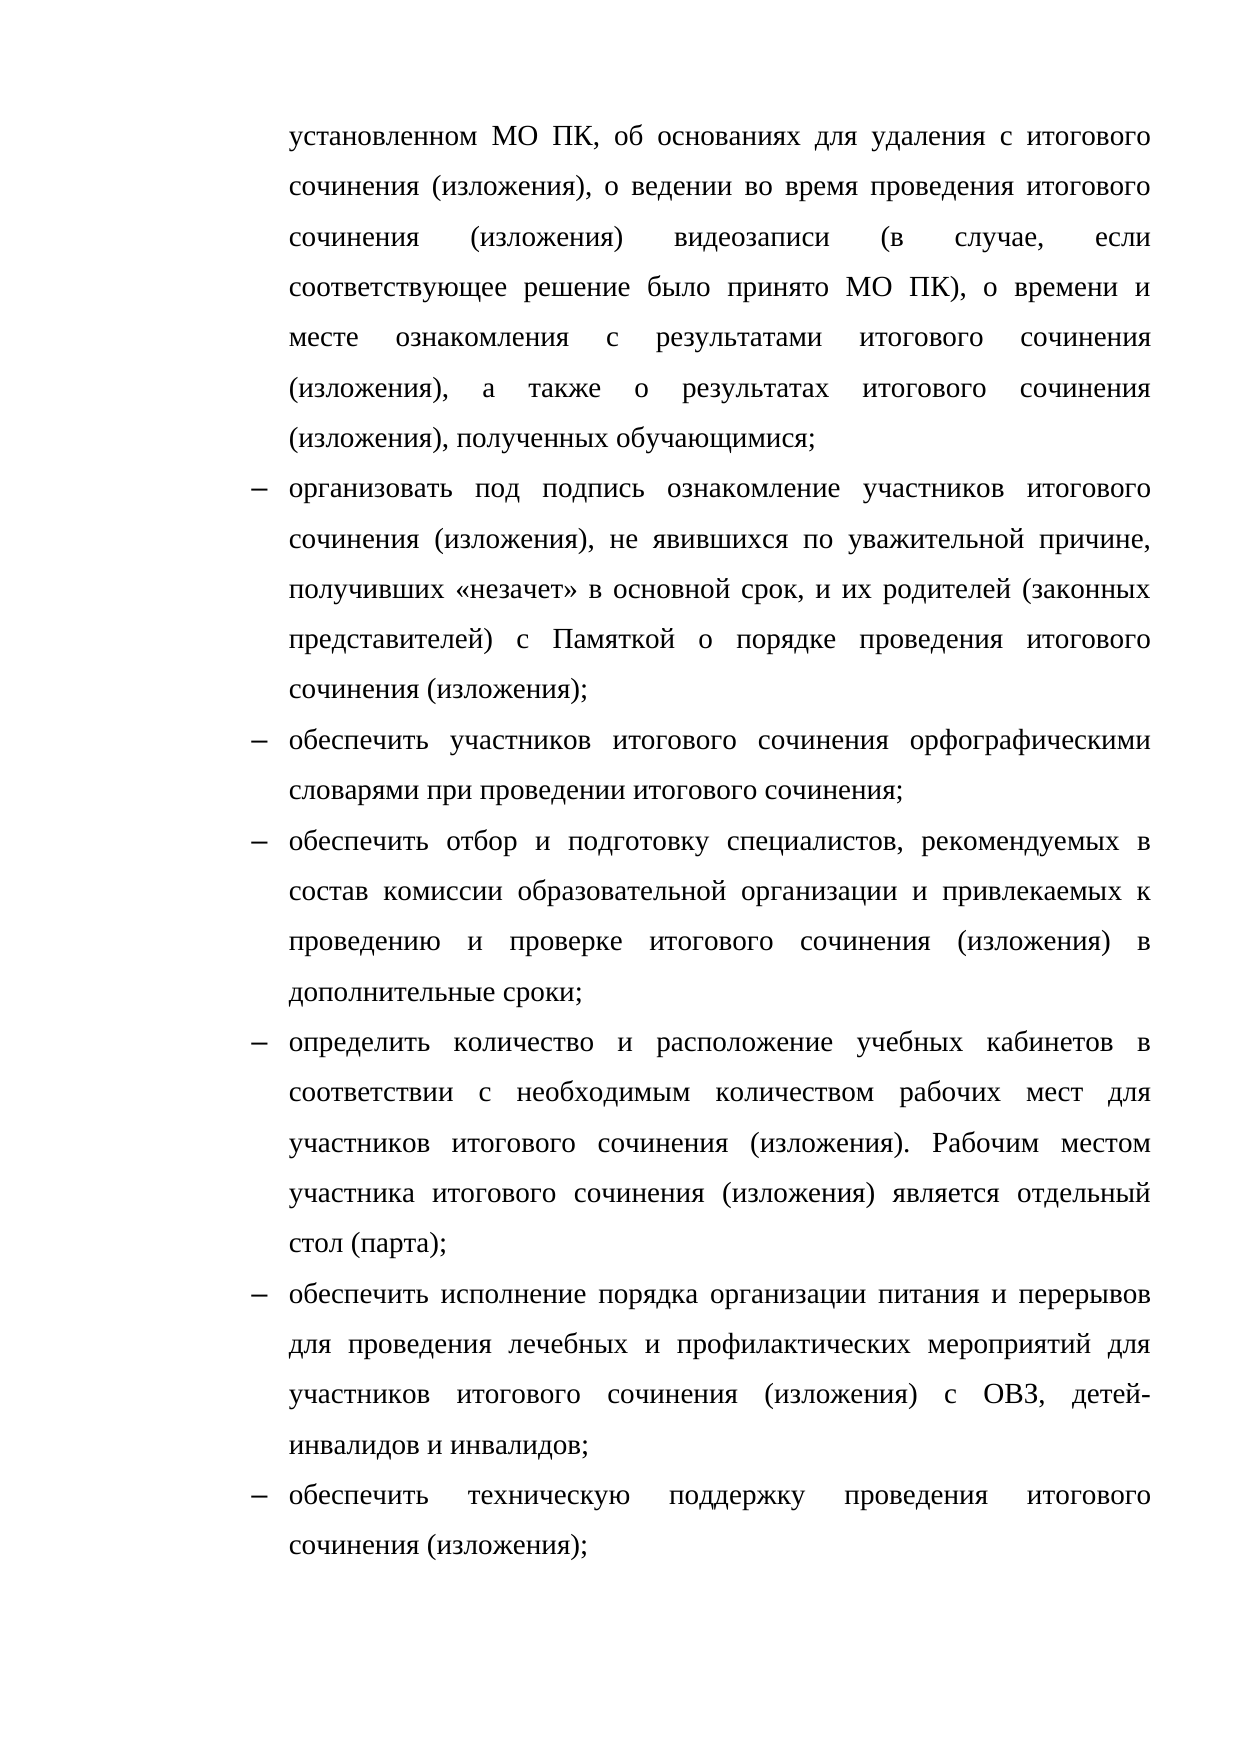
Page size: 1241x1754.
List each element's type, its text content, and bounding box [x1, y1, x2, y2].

list обеспечить участников итогового сочинения орфографическими словарями при проведении итогового сочинения; [251, 722, 1152, 806]
list организовать под подпись ознакомление участников итогового сочинения (изложения), не явившихся по уважительной причине, получивших «незачет» в основной срок, и их родителей (законных представителей) с Памяткой о порядке проведения итогового сочинения (изложения); [251, 470, 1152, 705]
list обеспечить отбор и подготовку специалистов, рекомендуемых в состав комиссии образовательной организации и привлекаемых к проведению и проверке итогового сочинения (изложения) в дополнительные сроки; [251, 823, 1152, 1007]
list определить количество и расположение учебных кабинетов в соответствии с необходимым количеством рабочих мест для участников итогового сочинения (изложения). Рабочим местом участника итогового сочинения (изложения) является отдельный стол (парта); [251, 1024, 1152, 1259]
list обеспечить техническую поддержку проведения итогового сочинения (изложения); [251, 1477, 1152, 1561]
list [251, 118, 1152, 453]
list обеспечить исполнение порядка организации питания и перерывов для проведения лечебных и профилактических мероприятий для участников итогового сочинения (изложения) с ОВЗ, детей-инвалидов и инвалидов; [251, 1276, 1152, 1460]
